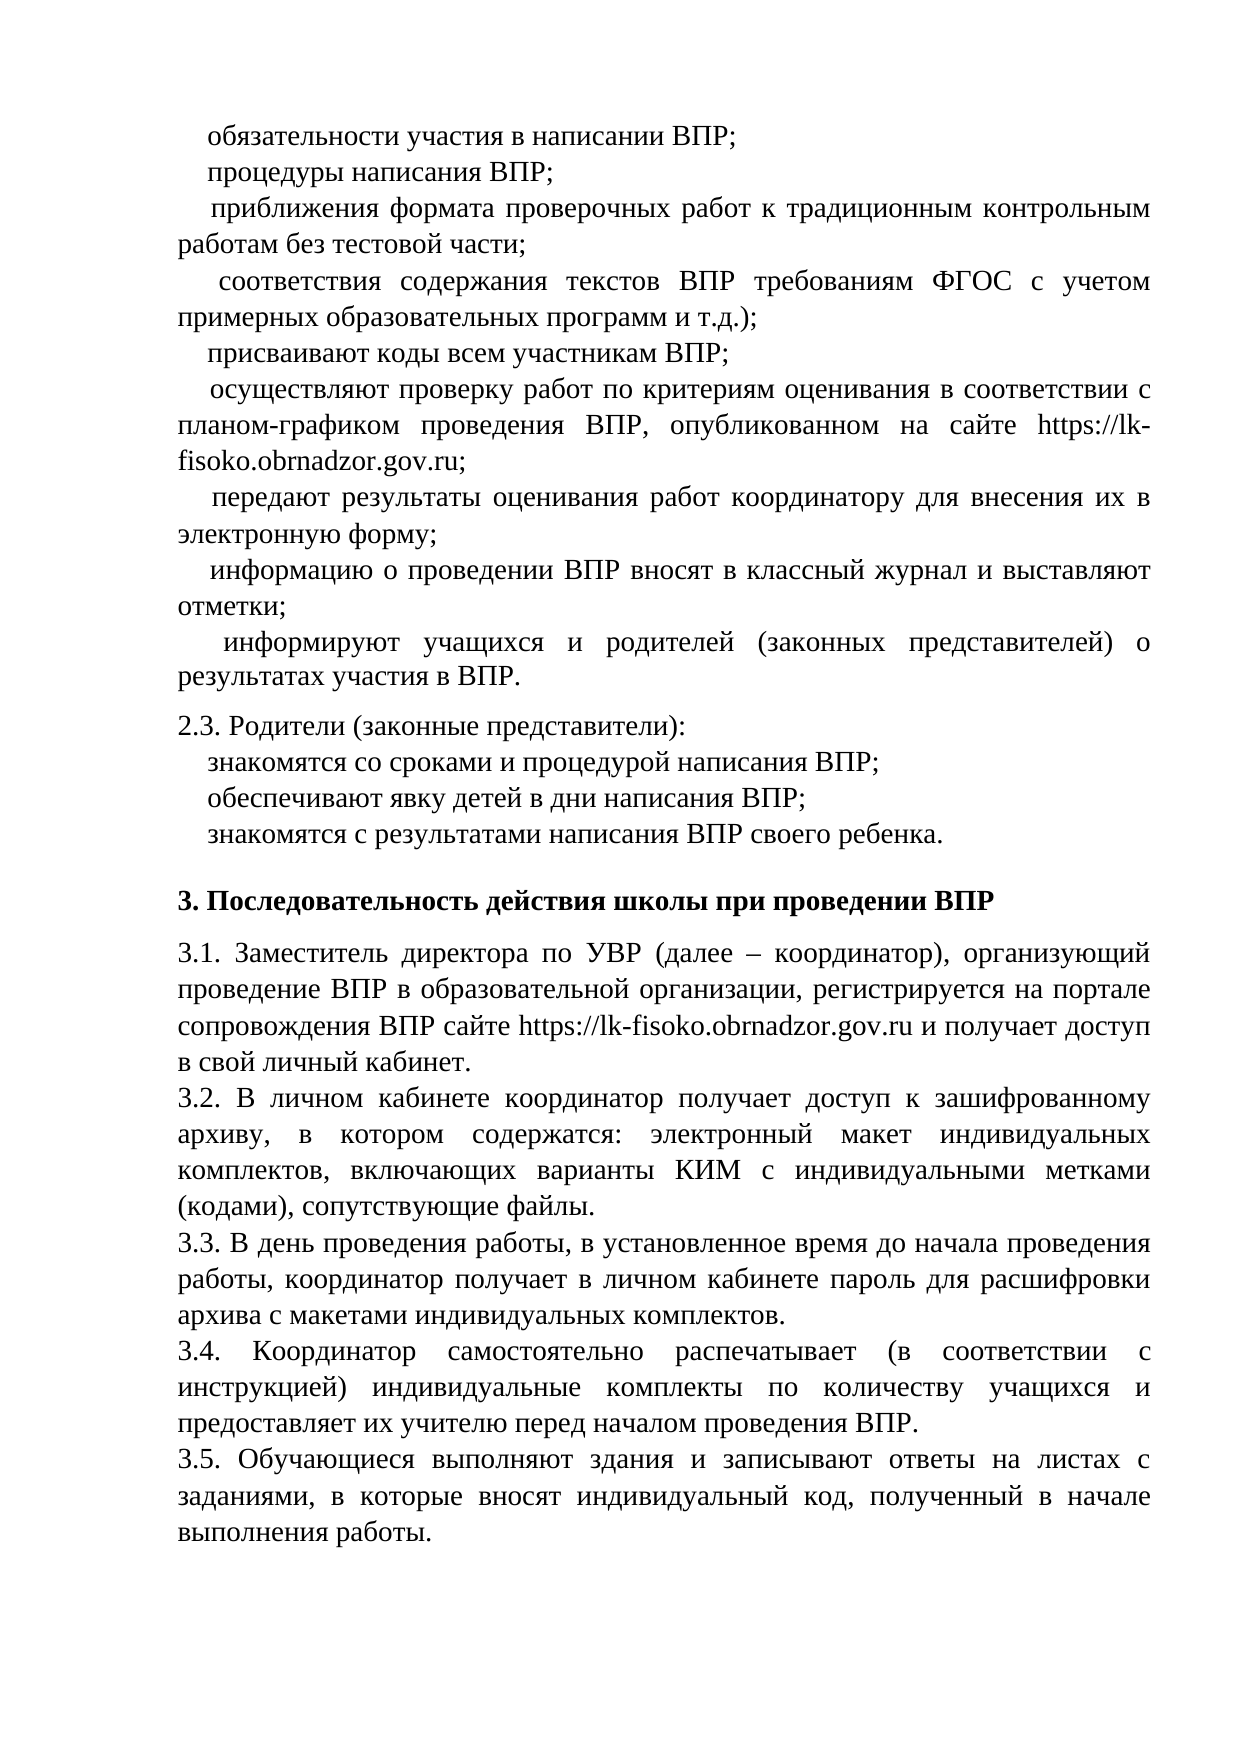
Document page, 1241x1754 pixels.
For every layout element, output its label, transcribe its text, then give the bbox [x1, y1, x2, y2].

text 3.5. Обучающиеся выполняют здания и записывают ответы на листах с заданиями, в которые вносят индивидуальный код, полученный в начале выполнения работы. [177, 1442, 1152, 1547]
text  обязательности участия в написании ВПР; [177, 118, 1152, 152]
text 3.2. В личном кабинете координатор получает доступ к зашифрованному архиву, в котором содержатся: электронный макет индивидуальных комплектов, включающих варианты КИМ с индивидуальными метками (кодами), сопутствующие файлы. [177, 1080, 1152, 1222]
text  приближения формата проверочных работ к традиционным контрольным работам без тестовой части; [177, 190, 1152, 260]
text 3.4. Координатор самостоятельно распечатывает (в соответствии с инструкцией) индивидуальные комплекты по количеству учащихся и предоставляет их учителю перед началом проведения ВПР. [177, 1333, 1152, 1439]
text  знакомятся с результатами написания ВПР своего ребенка. [177, 816, 1152, 850]
text 3. Последовательность действия школы при проведении ВПР [177, 883, 1152, 916]
text  информируют учащихся и родителей (законных представителей) о результатах участия в ВПР. [177, 624, 1152, 691]
text 2.3. Родители (законные представители): [177, 708, 1152, 741]
text  присваивают коды всем участникам ВПР; [177, 335, 1152, 368]
text  процедуры написания ВПР; [177, 154, 1152, 188]
text  информацию о проведении ВПР вносят в классный журнал и выставляют отметки; [177, 552, 1152, 622]
text 3.3. В день проведения работы, в установленное время до начала проведения работы, координатор получает в личном кабинете пароль для расшифровки архива с макетами индивидуальных комплектов. [177, 1225, 1152, 1331]
text  знакомятся со сроками и процедурой написания ВПР; [177, 744, 1152, 778]
text 3.1. Заместитель директора по УВР (далее – координатор), организующий проведение ВПР в образовательной организации, регистрируется на портале сопровождения ВПР сайте https://lk-fisoko.obrnadzor.gov.ru и получает доступ в свой личный кабинет. [177, 936, 1152, 1077]
text  передают результаты оценивания работ координатору для внесения их в электронную форму; [177, 479, 1152, 549]
text  осуществляют проверку работ по критериям оценивания в соответствии с планом-графиком проведения ВПР, опубликованном на сайте https://lk-fisoko.obrnadzor.gov.ru; [177, 371, 1152, 477]
text  обеспечивают явку детей в дни написания ВПР; [177, 780, 1152, 814]
text  соответствия содержания текстов ВПР требованиям ФГОС с учетом примерных образовательных программ и т.д.); [177, 263, 1152, 332]
